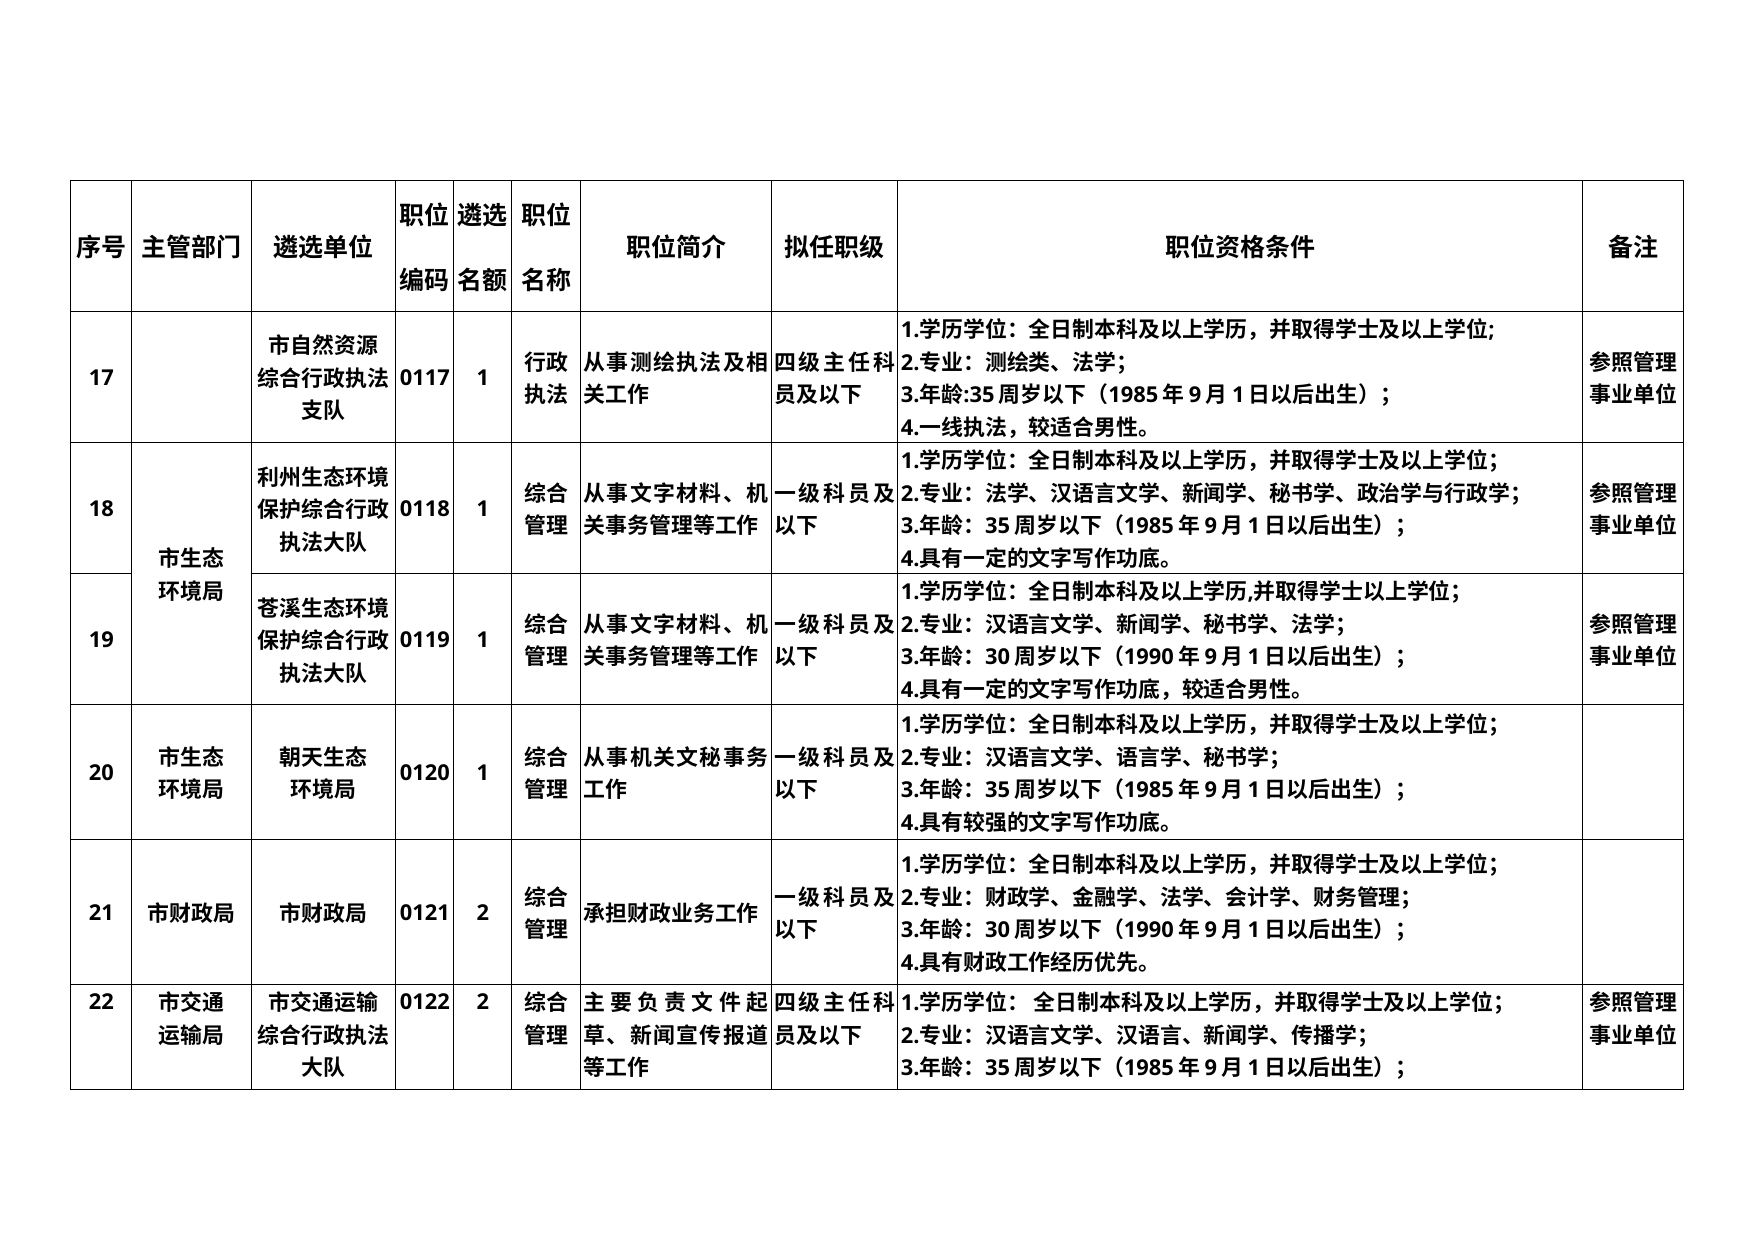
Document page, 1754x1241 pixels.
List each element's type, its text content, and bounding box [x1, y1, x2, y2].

table_cell 综合 管理 [512, 574, 580, 704]
table_header 职位编码 [396, 181, 453, 311]
table_cell 22 [71, 985, 131, 1089]
table_cell 1.学历学位：全日制本科及以上学历，并取得学士及以上学位; 2.专业：测绘类、法学； 3.年龄:35周岁以下（1985年9月1日以后出生）； 4.一线执法，较适合男性。 [898, 312, 1582, 442]
table_cell 综合 管理 [512, 443, 580, 573]
table_cell 市财政局 [252, 840, 395, 984]
table_cell 0119 [396, 574, 453, 704]
table_cell 1.学历学位：全日制本科及以上学历，并取得学士及以上学位； 2.专业：法学、汉语言文学、新闻学、秘书学、政治学与行政学； 3.年龄：35周岁以下（1985年9月1日以后出生）； 4.具有一定的文字写作功底。 [898, 443, 1582, 573]
table_header 职位名称 [512, 181, 580, 311]
table_cell 0117 [396, 312, 453, 442]
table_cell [898, 985, 1582, 1089]
table_cell 综合 管理 [512, 840, 580, 984]
table_header 序号 [71, 181, 131, 311]
table_cell 19 [71, 574, 131, 704]
table_cell [1583, 840, 1683, 984]
table_cell 主要负责文件起草、新闻宣传报道等工作 [581, 985, 771, 1089]
table_header 遴选名额 [454, 181, 511, 311]
table_header 备注 [1583, 181, 1683, 311]
table_cell 一级科员及以下 [772, 705, 897, 839]
table_header 职位简介 [581, 181, 771, 311]
table_cell 一级科员及以下 [772, 840, 897, 984]
table_cell 行政执法 [512, 312, 580, 442]
table_cell 21 [71, 840, 131, 984]
table_cell 苍溪生态环境保护综合行政执法大队 [252, 574, 395, 704]
table_cell 市生态 环境局 [132, 705, 251, 839]
table_cell 市生态 环境局 [132, 443, 251, 704]
table_cell 1.学历学位：全日制本科及以上学历，并取得学士及以上学位； 2.专业：汉语言文学、语言学、秘书学； 3.年龄：35周岁以下（1985年9月1日以后出生）； 4.具有较强的文字写作功底。 [898, 705, 1582, 839]
table_cell 市交通运输 综合行政执法大队 [252, 985, 395, 1089]
table_cell 1 [454, 312, 511, 442]
table_cell 一级科员及以下 [772, 574, 897, 704]
table_cell 四级主任科员及以下 [772, 312, 897, 442]
table_header 职位资格条件 [898, 181, 1582, 311]
table_cell 承担财政业务工作 [581, 840, 771, 984]
table_cell 综合 管理 [512, 705, 580, 839]
table_cell 参照管理事业单位 [1583, 312, 1683, 442]
table_cell 1.学历学位：全日制本科及以上学历，并取得学士及以上学位； 2.专业：财政学、金融学、法学、会计学、财务管理； 3.年龄：30周岁以下（1990年9月1日以后出生）； 4.具有财政工作经历优先。 [898, 840, 1582, 984]
table_cell 1.学历学位：全日制本科及以上学历,并取得学士以上学位； 2.专业：汉语言文学、新闻学、秘书学、法学； 3.年龄：30周岁以下（1990年9月1日以后出生）； 4.具有一定的文字写作功底，较适合男性。 [898, 574, 1582, 704]
table_cell 0121 [396, 840, 453, 984]
table_cell 0120 [396, 705, 453, 839]
table_cell 20 [71, 705, 131, 839]
table_cell 从事文字材料、机关事务管理等工作 [581, 443, 771, 573]
table_cell 参照管理事业单位 [1583, 574, 1683, 704]
table_cell 从事机关文秘事务工作 [581, 705, 771, 839]
table_cell 市交通 运输局 [132, 985, 251, 1089]
table_cell [1583, 705, 1683, 839]
table_cell 1 [454, 574, 511, 704]
table_header 遴选单位 [252, 181, 395, 311]
table_cell 0118 [396, 443, 453, 573]
table_cell 从事文字材料、机关事务管理等工作 [581, 574, 771, 704]
table_cell 朝天生态 环境局 [252, 705, 395, 839]
table_cell 市自然资源 综合行政执法支队 [252, 312, 395, 442]
table_cell 0122 [396, 985, 453, 1089]
table_cell 一级科员及以下 [772, 443, 897, 573]
table_cell 四级主任科员及以下 [772, 985, 897, 1089]
table_cell 参照管理事业单位 [1583, 443, 1683, 573]
table_cell 综合 管理 [512, 985, 580, 1089]
table_cell 1 [454, 705, 511, 839]
table_cell 从事测绘执法及相关工作 [581, 312, 771, 442]
table_cell 17 [71, 312, 131, 442]
table_header 主管部门 [132, 181, 251, 311]
table_cell 1 [454, 443, 511, 573]
table_cell 2 [454, 985, 511, 1089]
table_header 拟任职级 [772, 181, 897, 311]
table_cell 18 [71, 443, 131, 573]
table_cell 利州生态环境保护综合行政执法大队 [252, 443, 395, 573]
table_cell 市财政局 [132, 840, 251, 984]
table_cell 参照管理事业单位 [1583, 985, 1683, 1089]
table_cell 2 [454, 840, 511, 984]
